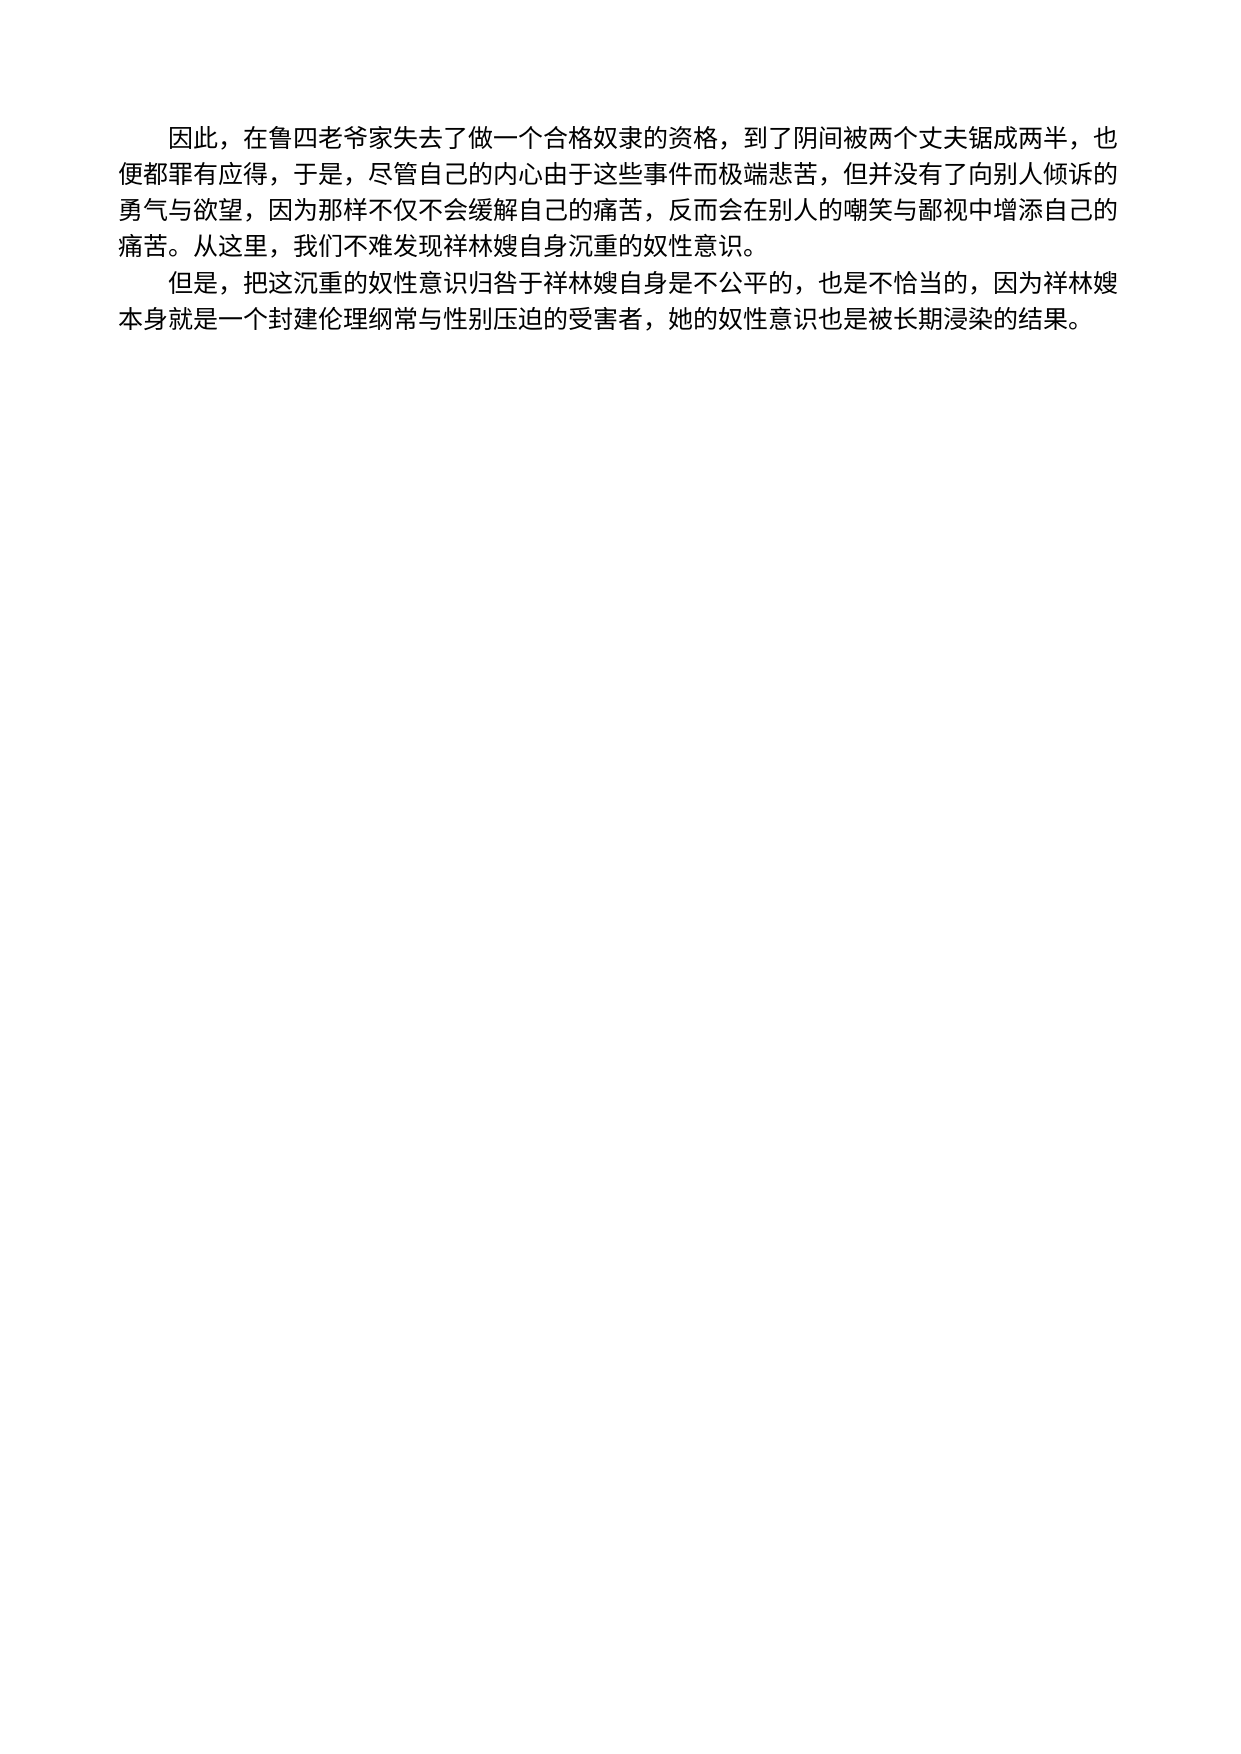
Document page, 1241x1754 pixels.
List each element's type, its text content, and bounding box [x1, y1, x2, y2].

text 因此，在鲁四老爷家失去了做一个合格奴隶的资格，到了阴间被两个丈夫锯成两半，也便都罪有应得，于是，尽管自己的内心由于这些事件而极端悲苦，但并没有了向别人倾诉的勇气与欲望，因为那样不仅不会缓解自己的痛苦，反而会在别人的嘲笑与鄙视中增添自己的痛苦。从这里，我们不难发现祥林嫂自身沉重的奴性意识。 [118, 118, 1122, 263]
text 但是，把这沉重的奴性意识归咎于祥林嫂自身是不公平的，也是不恰当的，因为祥林嫂本身就是一个封建伦理纲常与性别压迫的受害者，她的奴性意识也是被长期浸染的结果。 [118, 263, 1122, 336]
